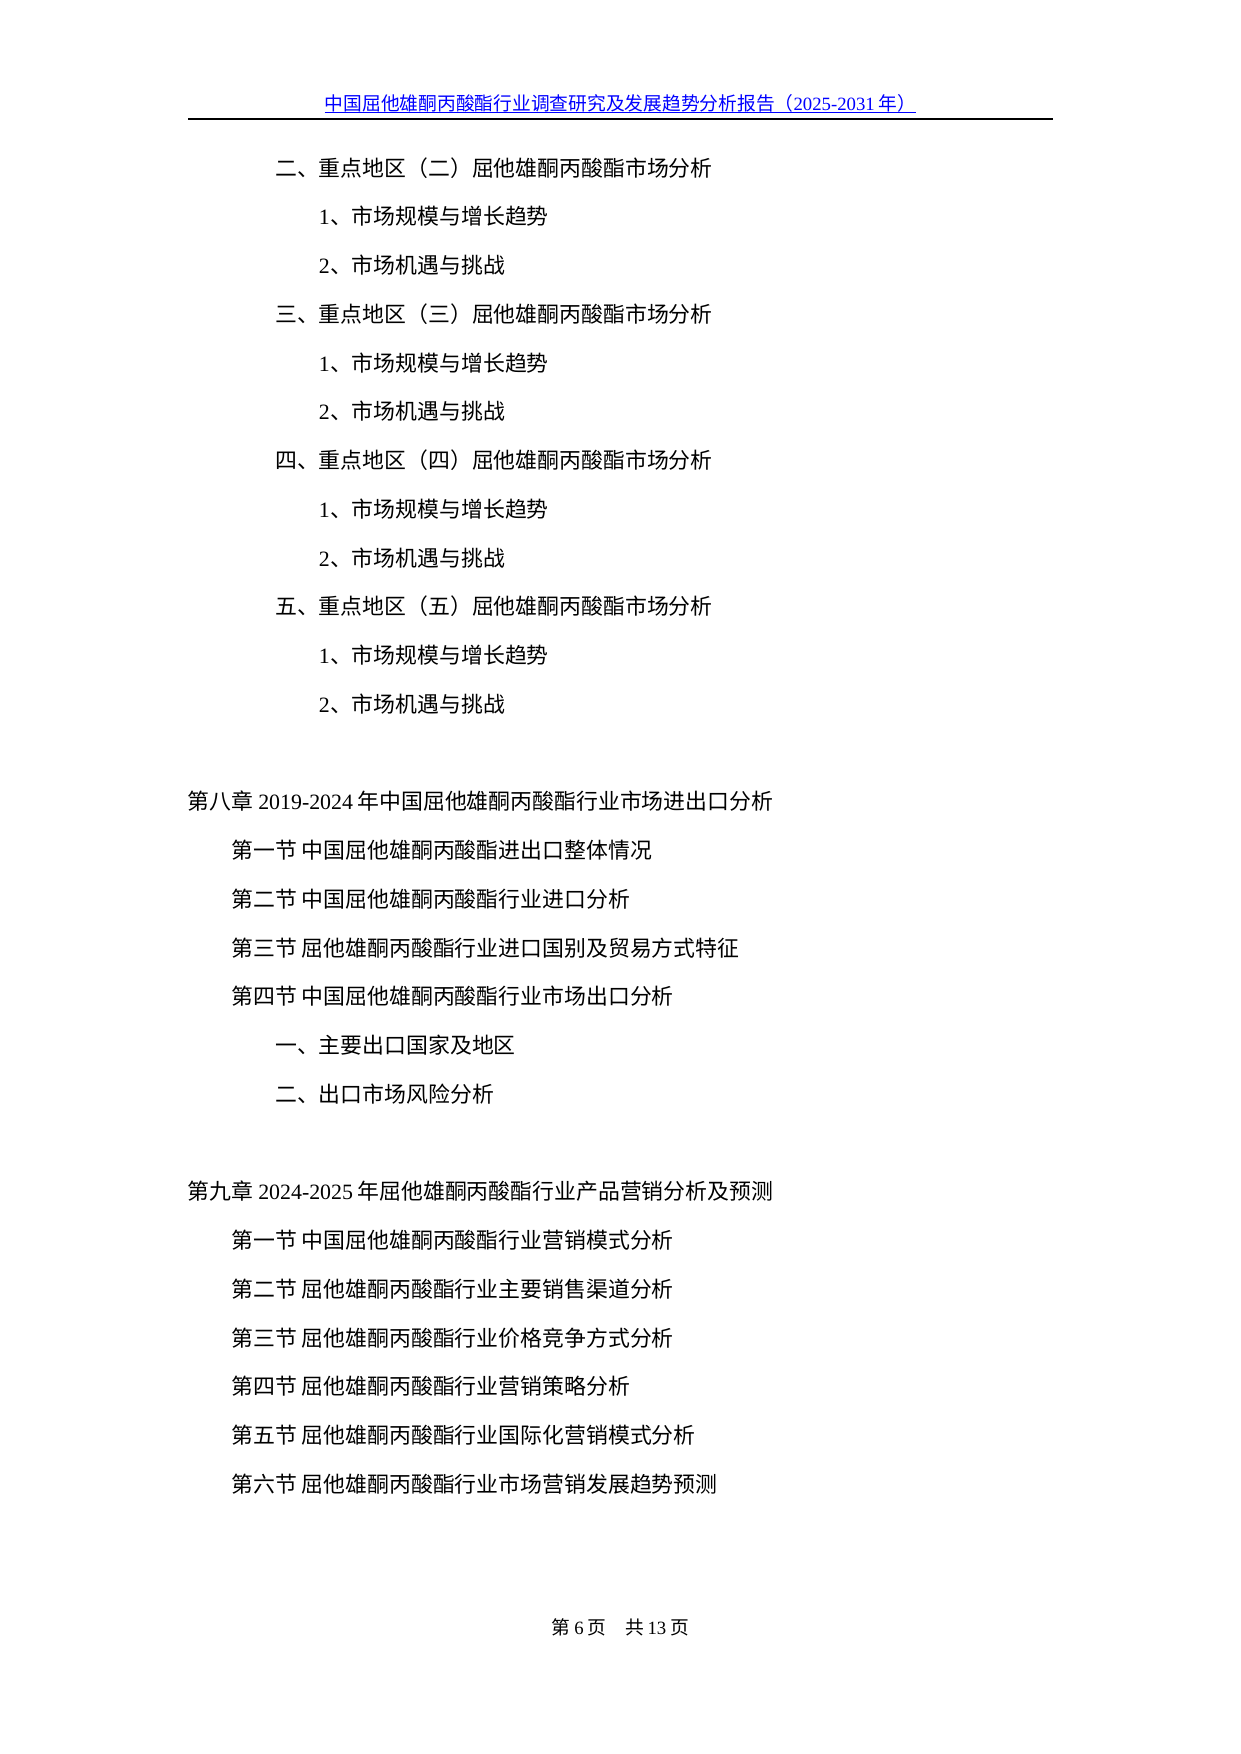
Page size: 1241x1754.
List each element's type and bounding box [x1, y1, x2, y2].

text [187, 150, 1053, 1499]
